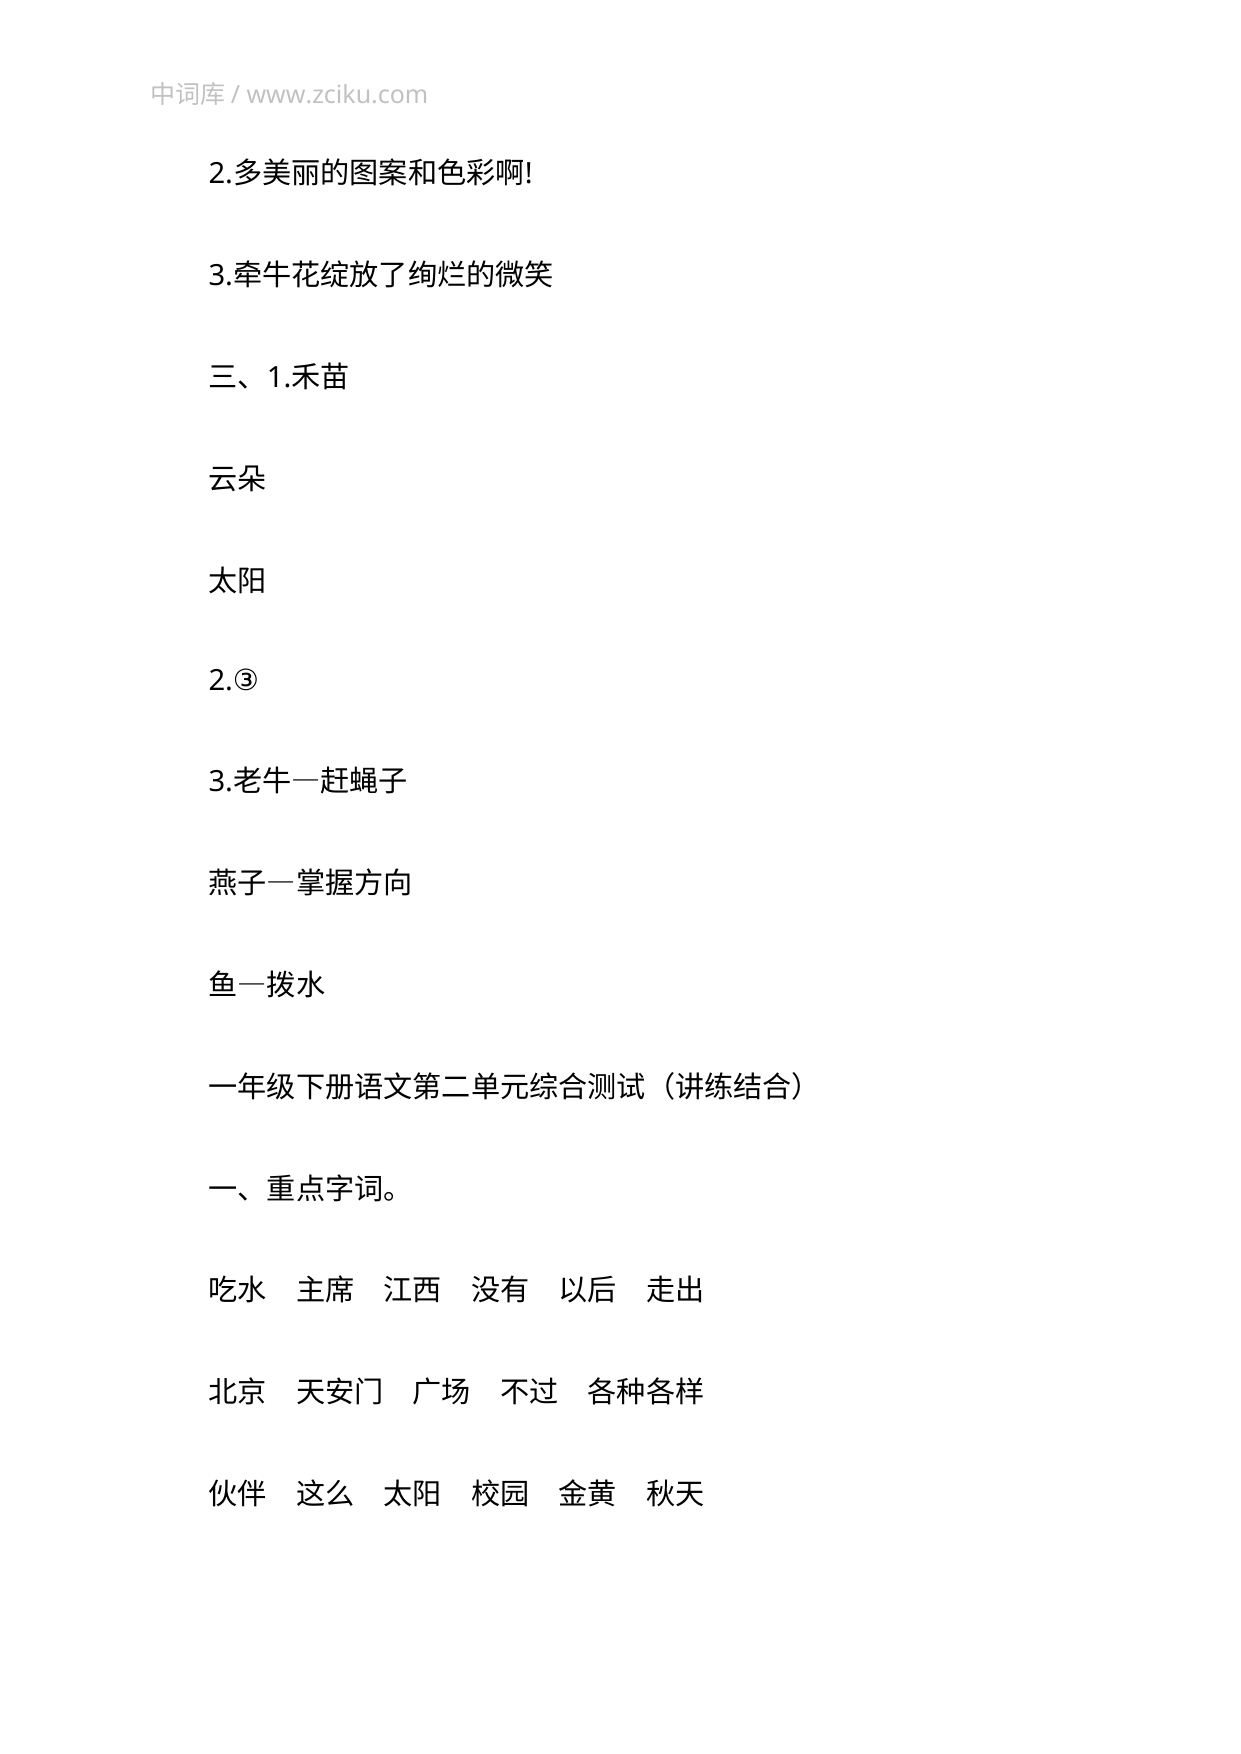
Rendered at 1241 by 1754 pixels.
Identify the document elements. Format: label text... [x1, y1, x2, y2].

text 3.牵牛花绽放了绚烂的微笑 [150, 252, 1090, 294]
text 3.老牛—赶蝇子 [150, 758, 1090, 800]
text 北京 天安门 广场 不过 各种各样 [150, 1369, 1090, 1411]
text 伙伴 这么 太阳 校园 金黄 秋天 [150, 1471, 1090, 1513]
text 鱼—拨水 [150, 962, 1090, 1004]
text 2.③ [150, 659, 1090, 699]
text 2.多美丽的图案和色彩啊! [150, 150, 1090, 192]
text 吃水 主席 江西 没有 以后 走出 [150, 1267, 1090, 1309]
text 三、1.禾苗 [150, 354, 1090, 396]
text 燕子—掌握方向 [150, 860, 1090, 902]
text 云朵 [150, 456, 1090, 498]
text 一、重点字词。 [150, 1165, 1090, 1207]
text 一年级下册语文第二单元综合测试（讲练结合） [150, 1063, 1090, 1106]
text 太阳 [150, 558, 1090, 600]
